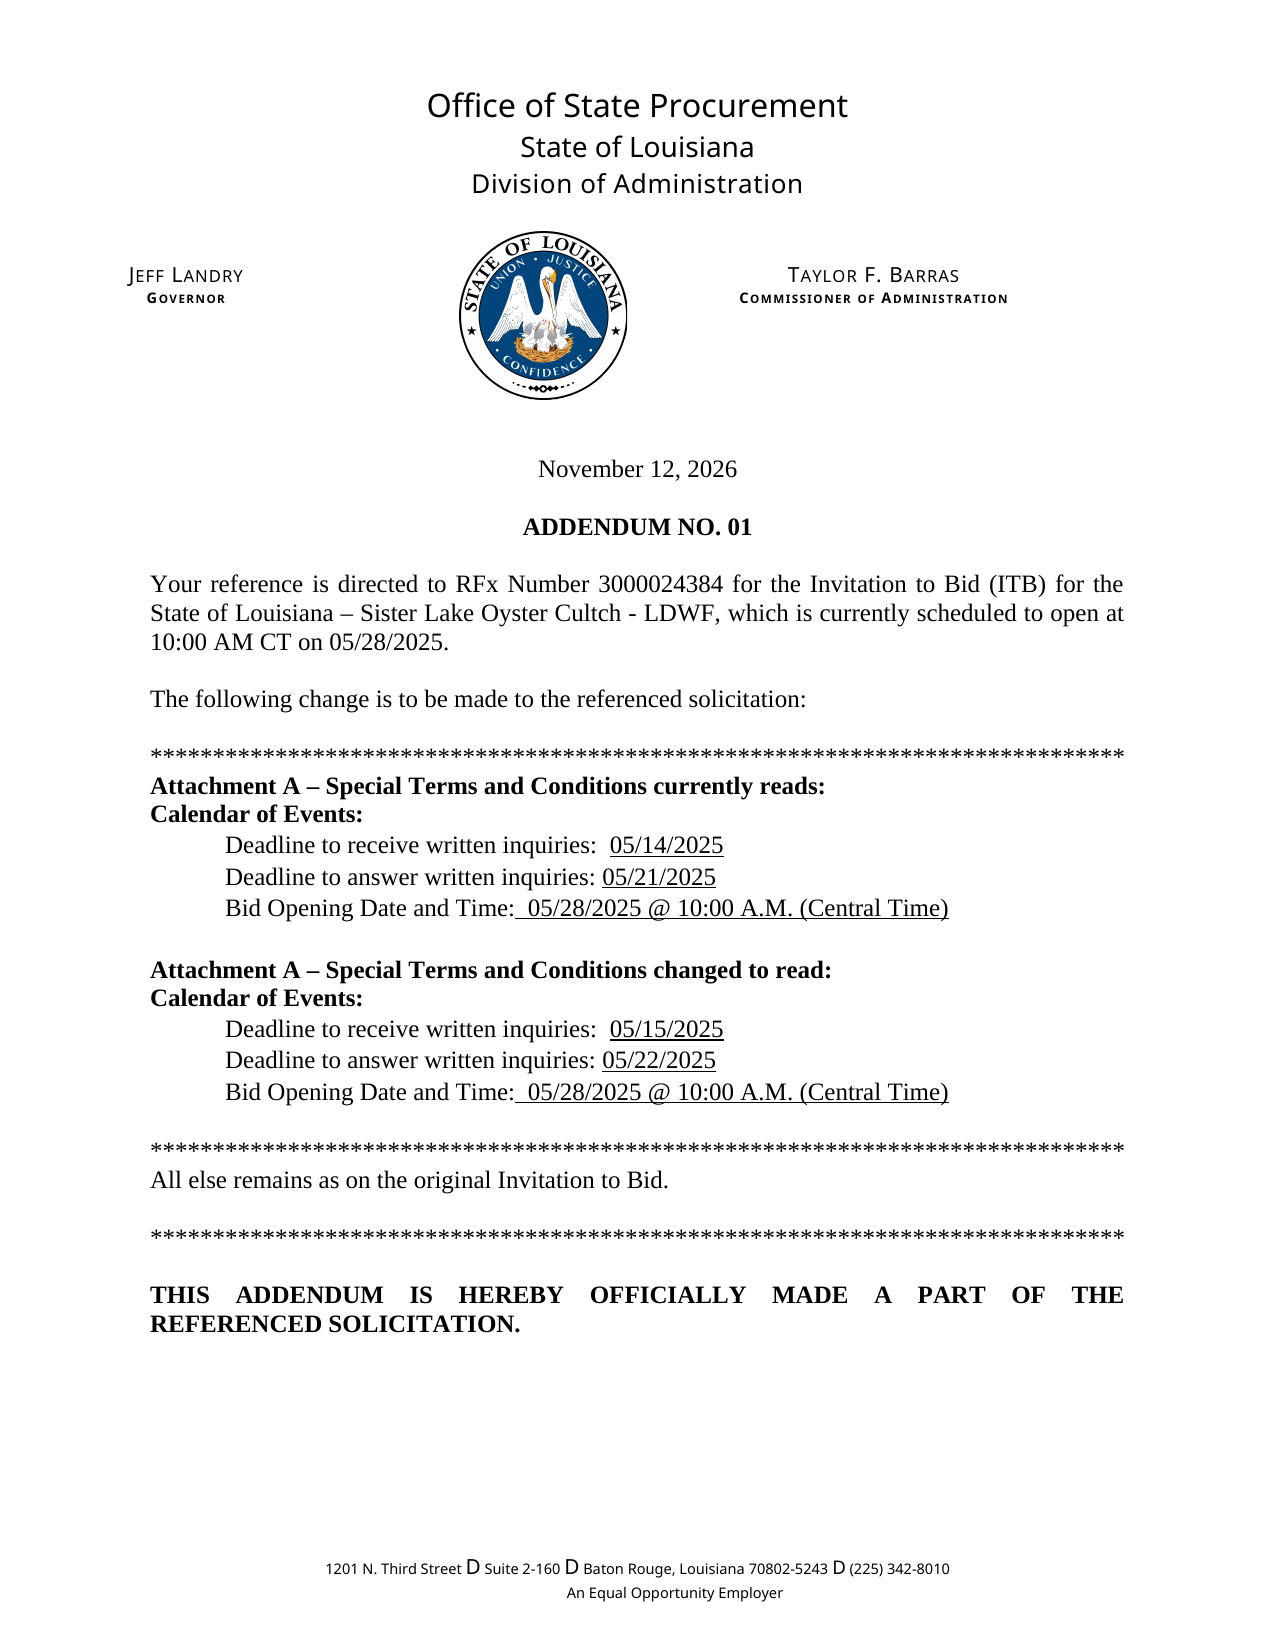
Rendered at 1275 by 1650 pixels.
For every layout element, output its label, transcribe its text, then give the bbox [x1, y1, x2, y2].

text ****************************************************************************** [150, 1136, 1125, 1165]
text Attachment A – Special Terms and Conditions currently reads: [150, 771, 1125, 799]
picture [459, 231, 628, 400]
text Calendar of Events: [150, 983, 1125, 1012]
text Deadline to receive written inquiries: 05/14/2025 [225, 831, 1125, 859]
text ****************************************************************************** [150, 1223, 1125, 1251]
text ****************************************************************************** [150, 742, 1125, 771]
text Deadline to answer written inquiries: 05/21/2025 [225, 862, 1125, 890]
text Calendar of Events: [150, 799, 1125, 828]
text ADDENDUM NO. 01 [150, 512, 1125, 541]
text Deadline to receive written inquiries: 05/15/2025 [225, 1014, 1125, 1043]
text May 22, 2025 [150, 454, 1125, 483]
text Bid Opening Date and Time: 05/28/2025 @ 10:00 A.M. (Central Time) [225, 1077, 1125, 1105]
text Attachment A – Special Terms and Conditions changed to read: [150, 955, 1125, 983]
text Bid Opening Date and Time: 05/28/2025 @ 10:00 A.M. (Central Time) [225, 893, 1125, 921]
text Deadline to answer written inquiries: 05/22/2025 [225, 1046, 1125, 1074]
text The following change is to be made to the referenced solicitation: [150, 684, 1125, 713]
text This addendum is hereby officially made a part of the referenced SOLICITATION. [150, 1280, 1125, 1338]
text All else remains as on the original Invitation to Bid. [150, 1165, 1125, 1194]
text Your reference is directed to RFx Number 3000024384 for the Invitation to Bid (ITB) for the State of Louisiana – Sister Lake Oyster Cultch - LDWF, which is currently scheduled to open at 10:00 AM CT on 05/28/2025. [150, 569, 1125, 656]
